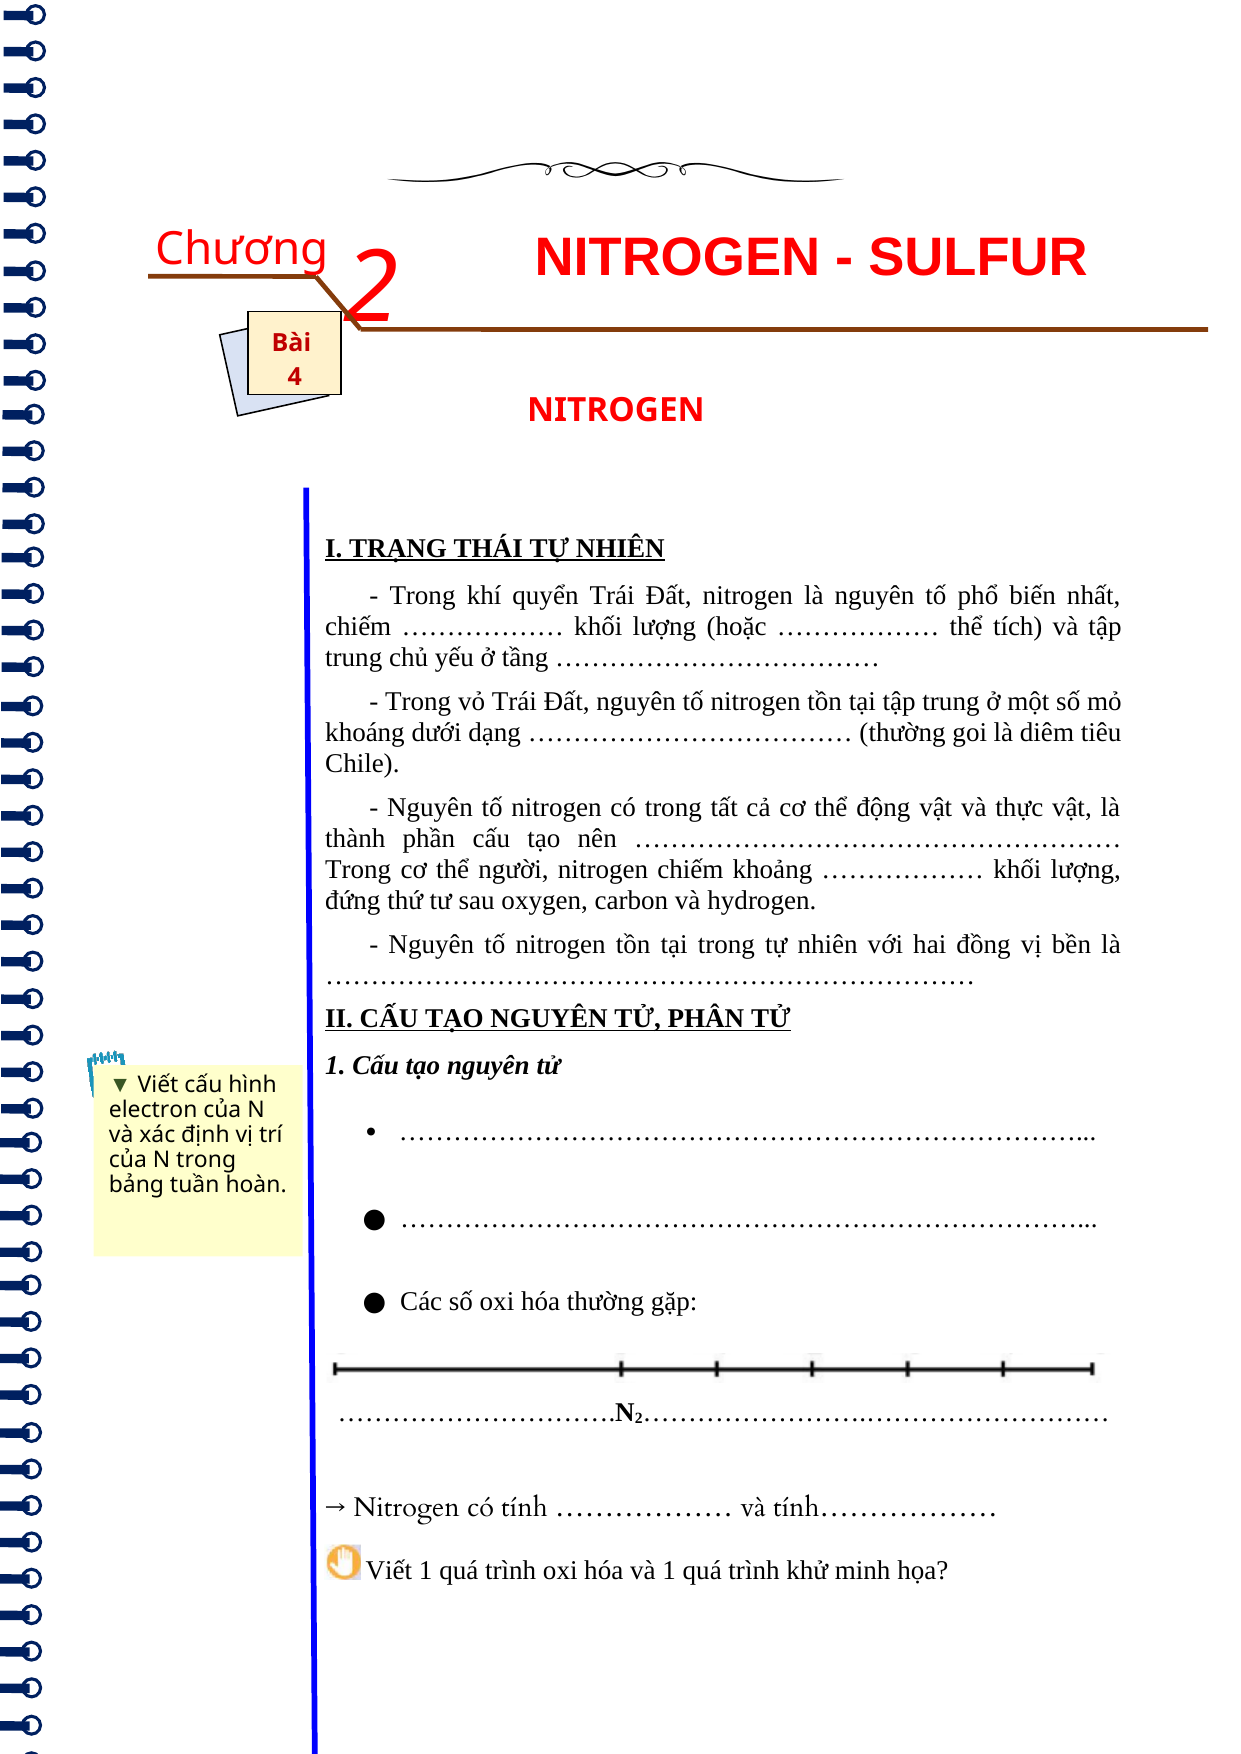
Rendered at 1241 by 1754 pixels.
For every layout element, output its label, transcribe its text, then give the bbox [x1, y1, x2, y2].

list …………………………………………………………………... [362, 1187, 1118, 1243]
table_header NITROGEN [129, 163, 1104, 486]
text - Trong vỏ Trái Đất, nguyên tố nitrogen tồn tại tập trung ở một số mỏ khoáng dưới dạng ……………………………… (thường goi là diêm tiêu Chile). [325, 685, 1122, 778]
text ∙ …………………………………………………………………... [362, 1100, 1122, 1156]
text 1. Cấu tạo nguyên tử [325, 1049, 1122, 1080]
picture [324, 1544, 361, 1580]
picture [386, 162, 845, 182]
picture [71, 1039, 146, 1120]
text - Trong khí quyển Trái Đất, nitrogen là nguyên tố phổ biến nhất, chiếm ……………… khối lượng (hoặc ……………… thể tích) và tập trung chủ yếu ở tầng ……………………………… [325, 579, 1122, 672]
text - Nguyên tố nitrogen tồn tại trong tự nhiên với hai đồng vị bền là ……………………………………………………………… [325, 928, 1122, 990]
list Các số oxi hóa thường gặp: [362, 1271, 1118, 1326]
text ………………………….N2…………………….……………………… [325, 1396, 1122, 1427]
picture [325, 1353, 1141, 1383]
text - Nguyên tố nitrogen có trong tất cả cơ thể động vật và thực vật, là thành phần cấu tạo nên ……………………………………………… Trong cơ thể người, nitrogen chiếm khoảng ……………… khối lượng, đứng thứ tư sau oxygen, carbon và hydrogen. [325, 791, 1122, 915]
text II. CẤU TẠO NGUYÊN TỬ, PHÂN TỬ [325, 1003, 1122, 1034]
text Viết 1 quá trình oxi hóa và 1 quá trình khử minh họa? [325, 1544, 1122, 1586]
text I. TRẠNG THÁI TỰ NHIÊN [325, 532, 1122, 563]
